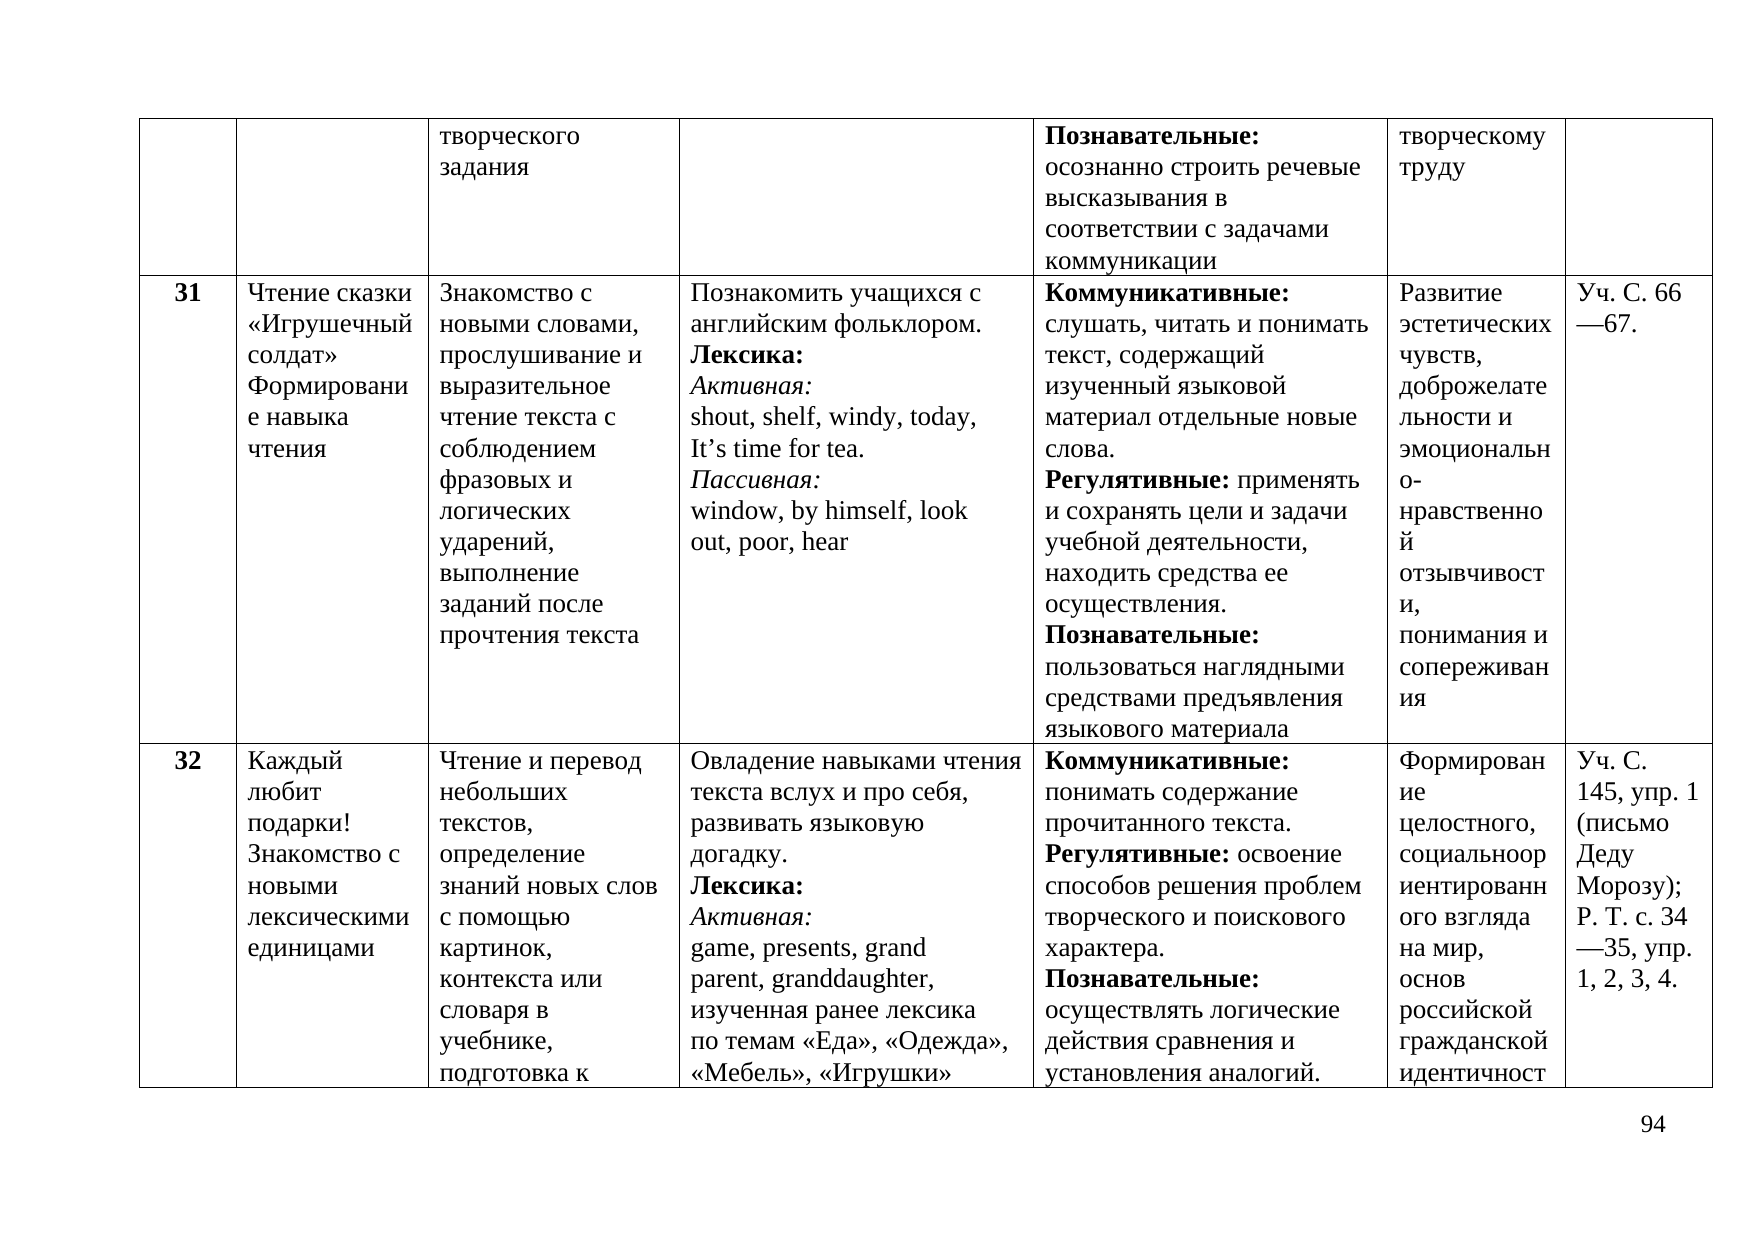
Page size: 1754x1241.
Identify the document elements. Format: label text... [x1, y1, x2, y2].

table_cell Уч. С. 66—67. [1566, 276, 1712, 743]
table_cell Развитие эстетических чувств, доброжелательности и эмоционально-нравственной отзывчивости, понимания и сопереживания [1388, 276, 1565, 743]
table_cell 31 [140, 276, 236, 743]
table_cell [429, 119, 679, 275]
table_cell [680, 119, 1033, 275]
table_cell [1388, 744, 1565, 1087]
table_cell Коммуникативные: слушать, читать и понимать текст, содержащий изученный языковой материал отдельные новые слова. Регулятивные: применять и сохранять цели и задачи учебной деятельности, находить средства ее осуществления. Познавательные: пользоваться наглядными средствами предъявления языкового материала [1034, 276, 1387, 743]
table_cell Чтение сказки «Игрушечный солдат» Формирование навыка чтения [237, 276, 428, 743]
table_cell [1566, 744, 1712, 1087]
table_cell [1034, 744, 1387, 1087]
table_cell 30 [140, 119, 236, 275]
table_cell Познакомить учащихся с английским фольклором. Лексика: Активная: shout, shelf, windy, today, It’s time for tea. Пассивная: window, by himself, look out, poor, hear [680, 276, 1033, 743]
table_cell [1034, 119, 1387, 275]
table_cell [680, 744, 1033, 1087]
table_cell 32 [140, 744, 236, 1087]
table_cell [1566, 119, 1712, 275]
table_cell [237, 744, 428, 1087]
table_cell Знакомство с новыми словами, прослушивание и выразительное чтение текста с соблюдением фразовых и логических ударений, выполнение заданий после прочтения текста [429, 276, 679, 743]
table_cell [1388, 119, 1565, 275]
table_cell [429, 744, 679, 1087]
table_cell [237, 119, 428, 275]
